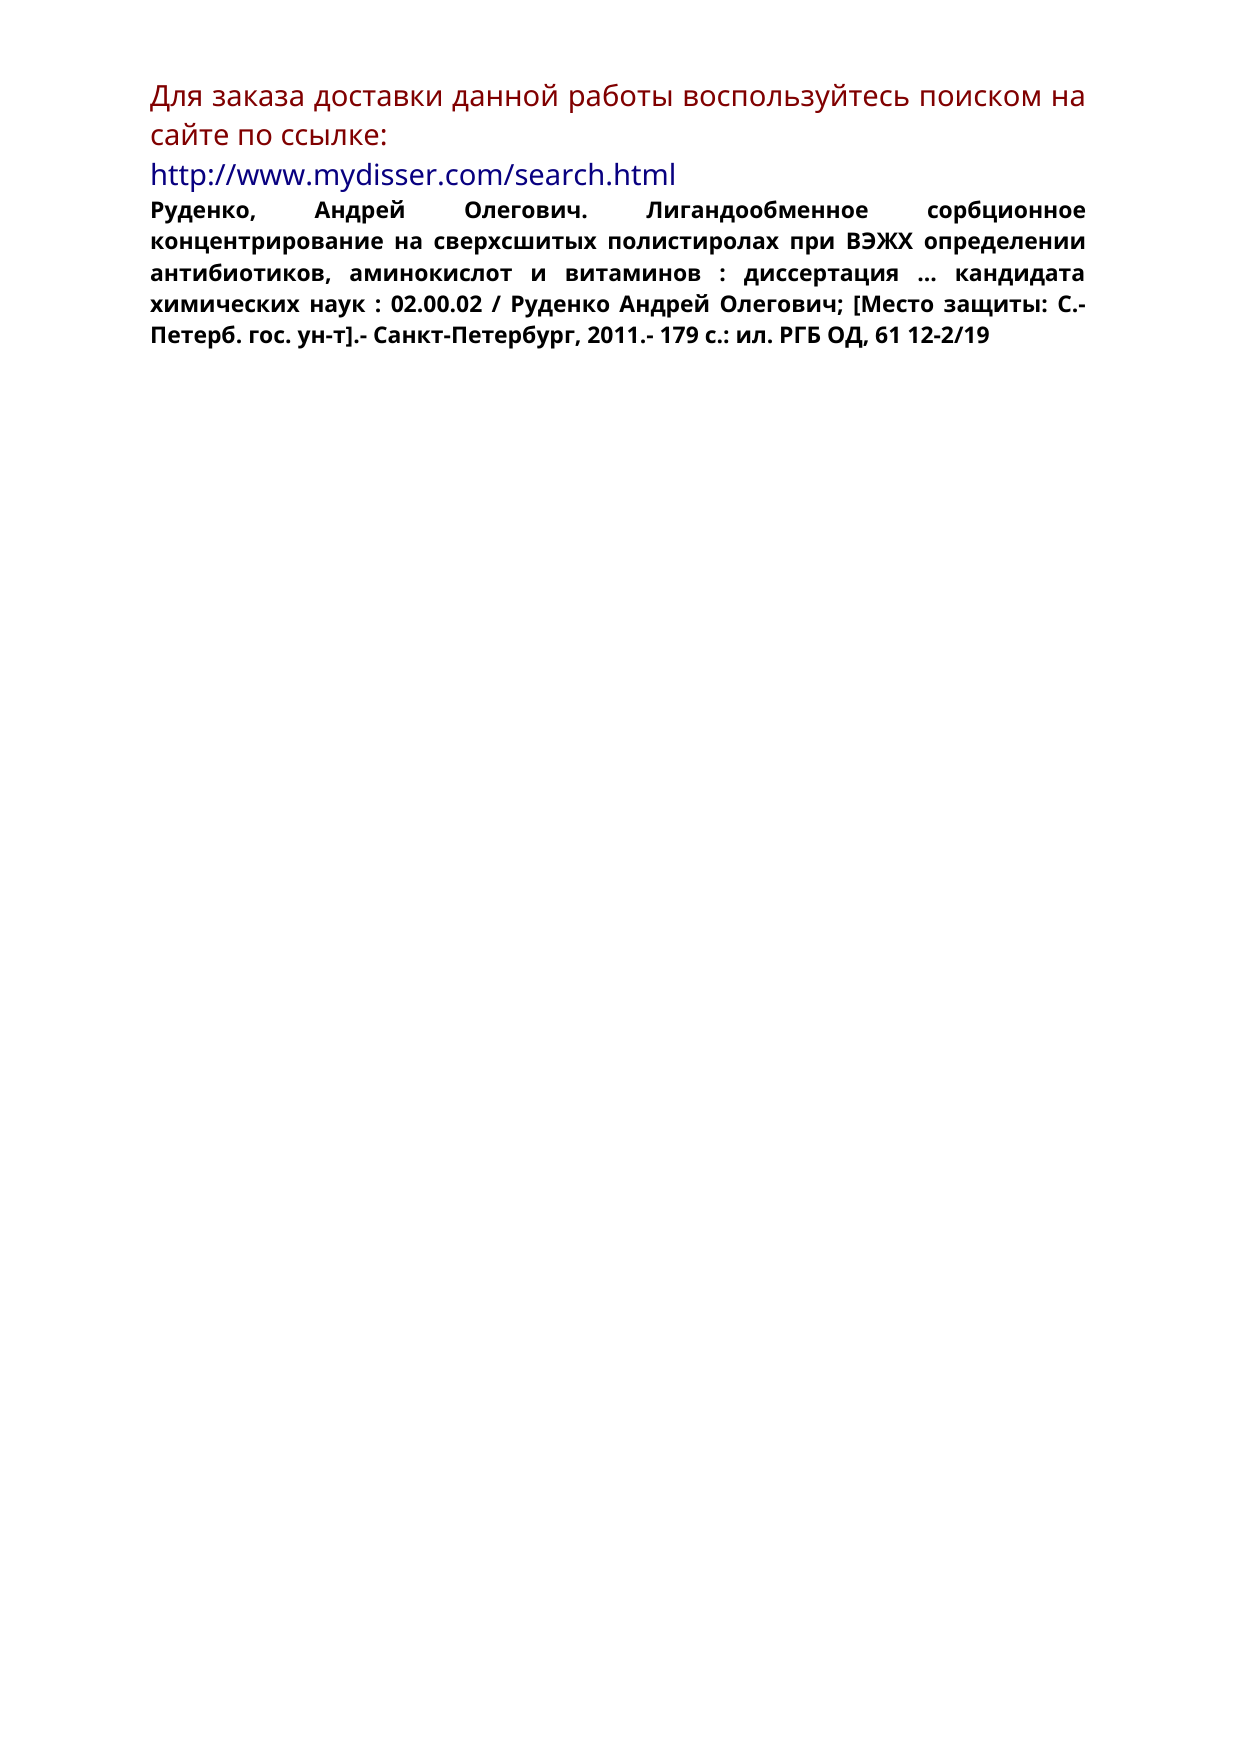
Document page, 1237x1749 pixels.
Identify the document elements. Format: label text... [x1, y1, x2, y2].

text Руденко, Андрей Олегович. Лигандообменное сорбционное концентрирование на сверхсшитых полистиролах при ВЭЖХ определении антибиотиков, аминокислот и витаминов : диссертация ... кандидата химических наук : 02.00.02 / Руденко Андрей Олегович; [Место защиты: С.-Петерб. гос. ун-т].- Санкт-Петербург, 2011.- 179 с.: ил. РГБ ОД, 61 12-2/19 [150, 194, 1086, 350]
